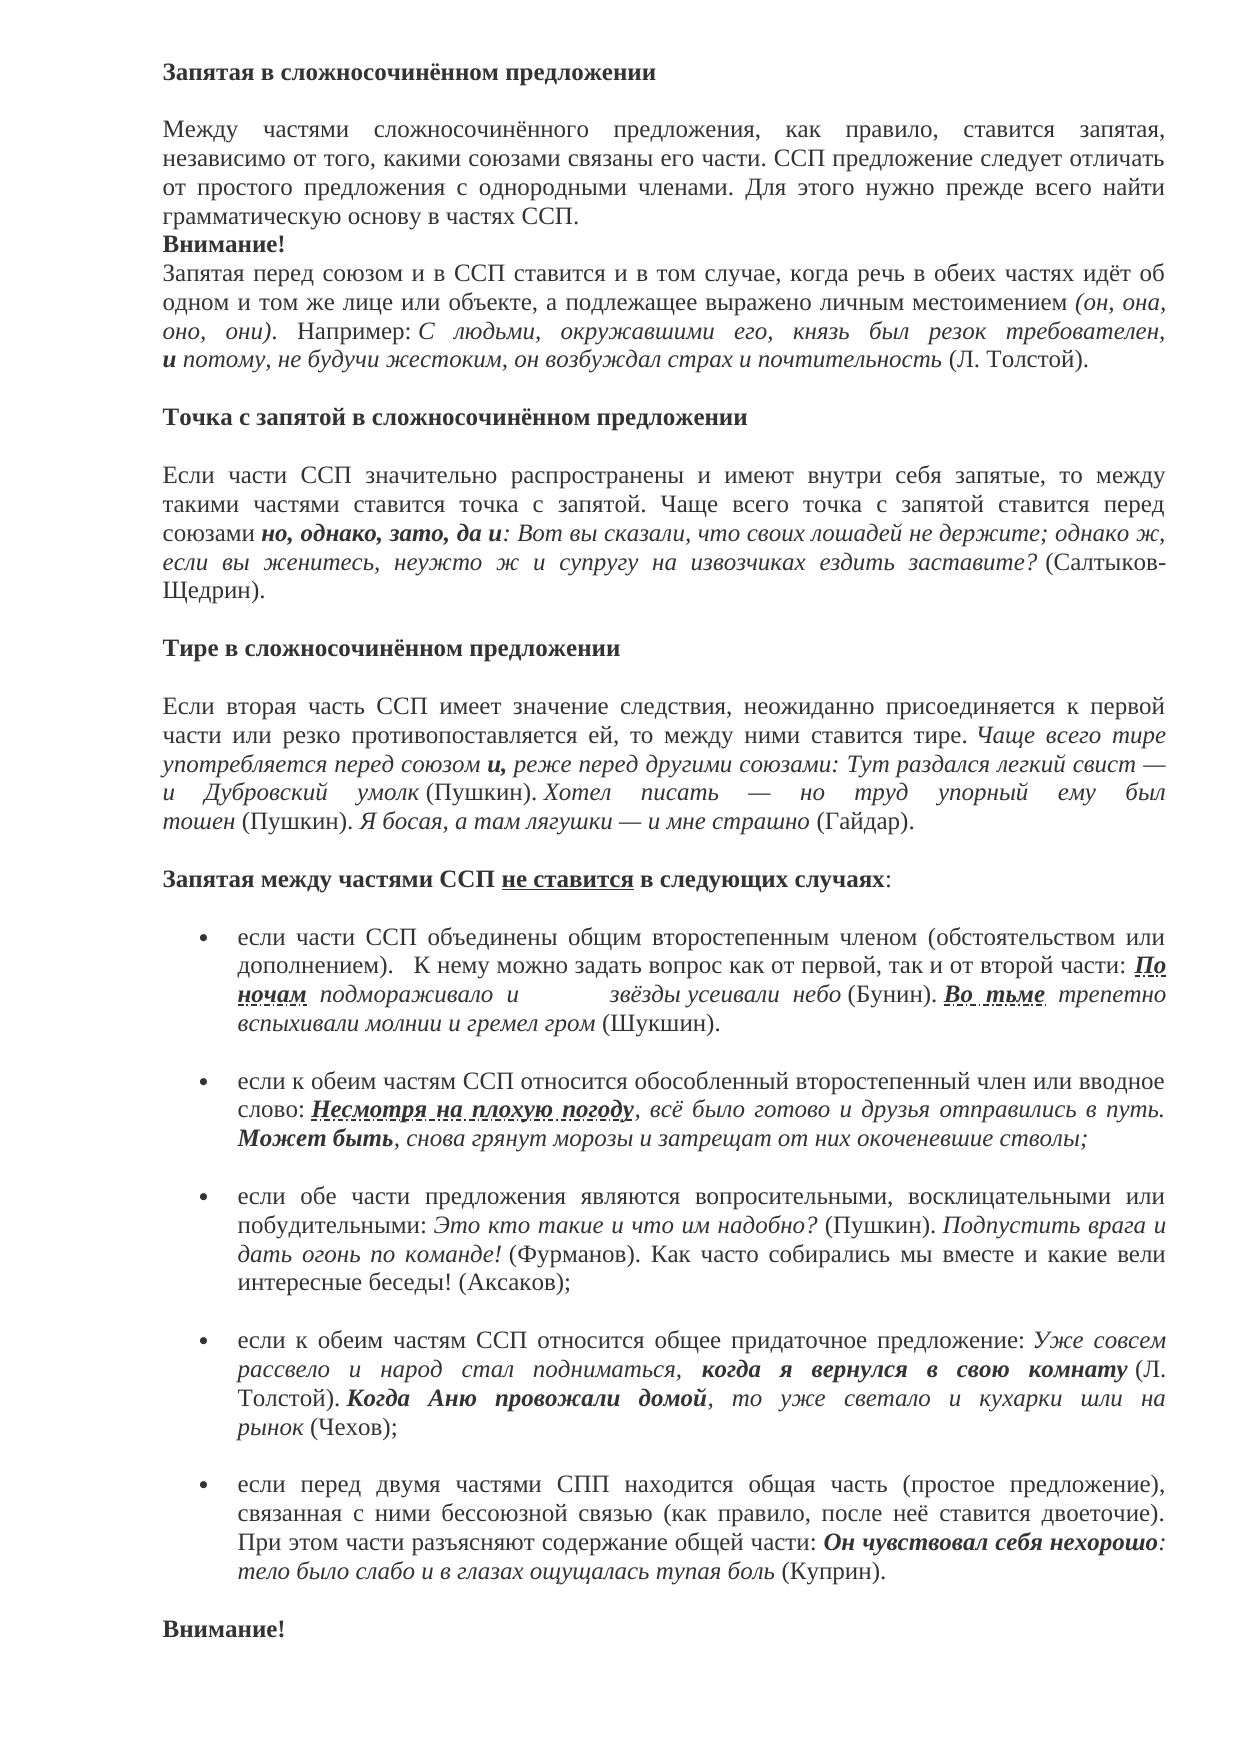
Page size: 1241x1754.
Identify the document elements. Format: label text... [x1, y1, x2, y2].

text Если части ССП значительно распространены и имеют внутри себя запятые, то между такими частями ставится точка с запятой. Чаще всего точка с запятой ставится перед союзами но, однако, зато, да и: Вот вы сказали, что своих лошадей не держите; однако ж, если вы женитесь, неужто ж и супругу на извозчиках ездить заставите? (Салтыков-Щедрин). [162, 460, 1166, 604]
list если перед двумя частями СПП находится общая часть (простое предложение), связанная с ними бессоюзной связью (как правило, после неё ставится двоеточие). При этом части разъясняют содержание общей части: Он чувствовал себя нехорошо: тело было слабо и в глазах ощущалась тупая боль (Куприн). [200, 1469, 1166, 1584]
text Внимание! [162, 229, 1166, 258]
text Точка с запятой в сложносочинённом предложении [162, 402, 1166, 431]
text Между частями сложносочинённого предложения, как правило, ставится запятая, независимо от того, какими союзами связаны его части. ССП предложение следует отличать от простого предложения с однородными членами. Для этого нужно прежде всего найти грамматическую основу в частях ССП. [162, 114, 1166, 229]
text Тире в сложносочинённом предложении [162, 633, 1166, 662]
text Запятая между частями ССП не ставится в следующих случаях: [162, 864, 1166, 892]
text Запятая перед союзом и в ССП ставится и в том случае, когда речь в обеих частях идёт об одном и том же лице или объекте, а подлежащее выражено личным местоимением (он, она, оно, они). Например: С людьми, окружавшими его, князь был резок требователен, и потому, не будучи жестоким, он возбуждал страх и почтительность (Л. Толстой). [162, 258, 1166, 373]
list если к обеим частям ССП относится обособленный второстепенный член или вводное слово: Несмотря на плохую погоду, всё было готово и друзья отправились в путь. Может быть, снова грянут морозы и затрещат от них окоченевшие стволы; [200, 1066, 1166, 1152]
text Внимание! [162, 1614, 1166, 1642]
list если части ССП объединены общим второстепенным членом (обстоятельством или дополнением). К нему можно задать вопрос как от первой, так и от второй части: По ночам подмораживало и звёзды усеивали небо (Бунин). Во тьме трепетно вспыхивали молнии и гремел гром (Шукшин). [200, 922, 1166, 1037]
list если к обеим частям ССП относится общее придаточное предложение: Уже совсем рассвело и народ стал подниматься, когда я вернулся в свою комнату (Л. Толстой). Когда Аню провожали домой, то уже светало и кухарки шли на рынок (Чехов); [200, 1325, 1166, 1440]
list если обе части предложения являются вопросительными, восклицательными или побудительными: Это кто такие и что им надобно? (Пушкин). Подпустить врага и дать огонь по команде! (Фурманов). Как часто собирались мы вместе и какие вели интересные беседы! (Аксаков); [200, 1181, 1166, 1296]
text Запятая в сложносочинённом предложении [162, 57, 1166, 85]
text Если вторая часть ССП имеет значение следствия, неожиданно присоединяется к первой части или резко противопоставляется ей, то между ними ставится тире. Чаще всего тире употребляется перед союзом и, реже перед другими союзами: Тут раздался легкий свист — и Дубровский умолк (Пушкин). Хотел писать — но труд упорный ему был тошен (Пушкин). Я босая, а там лягушки — и мне страшно (Гайдар). [162, 691, 1166, 835]
